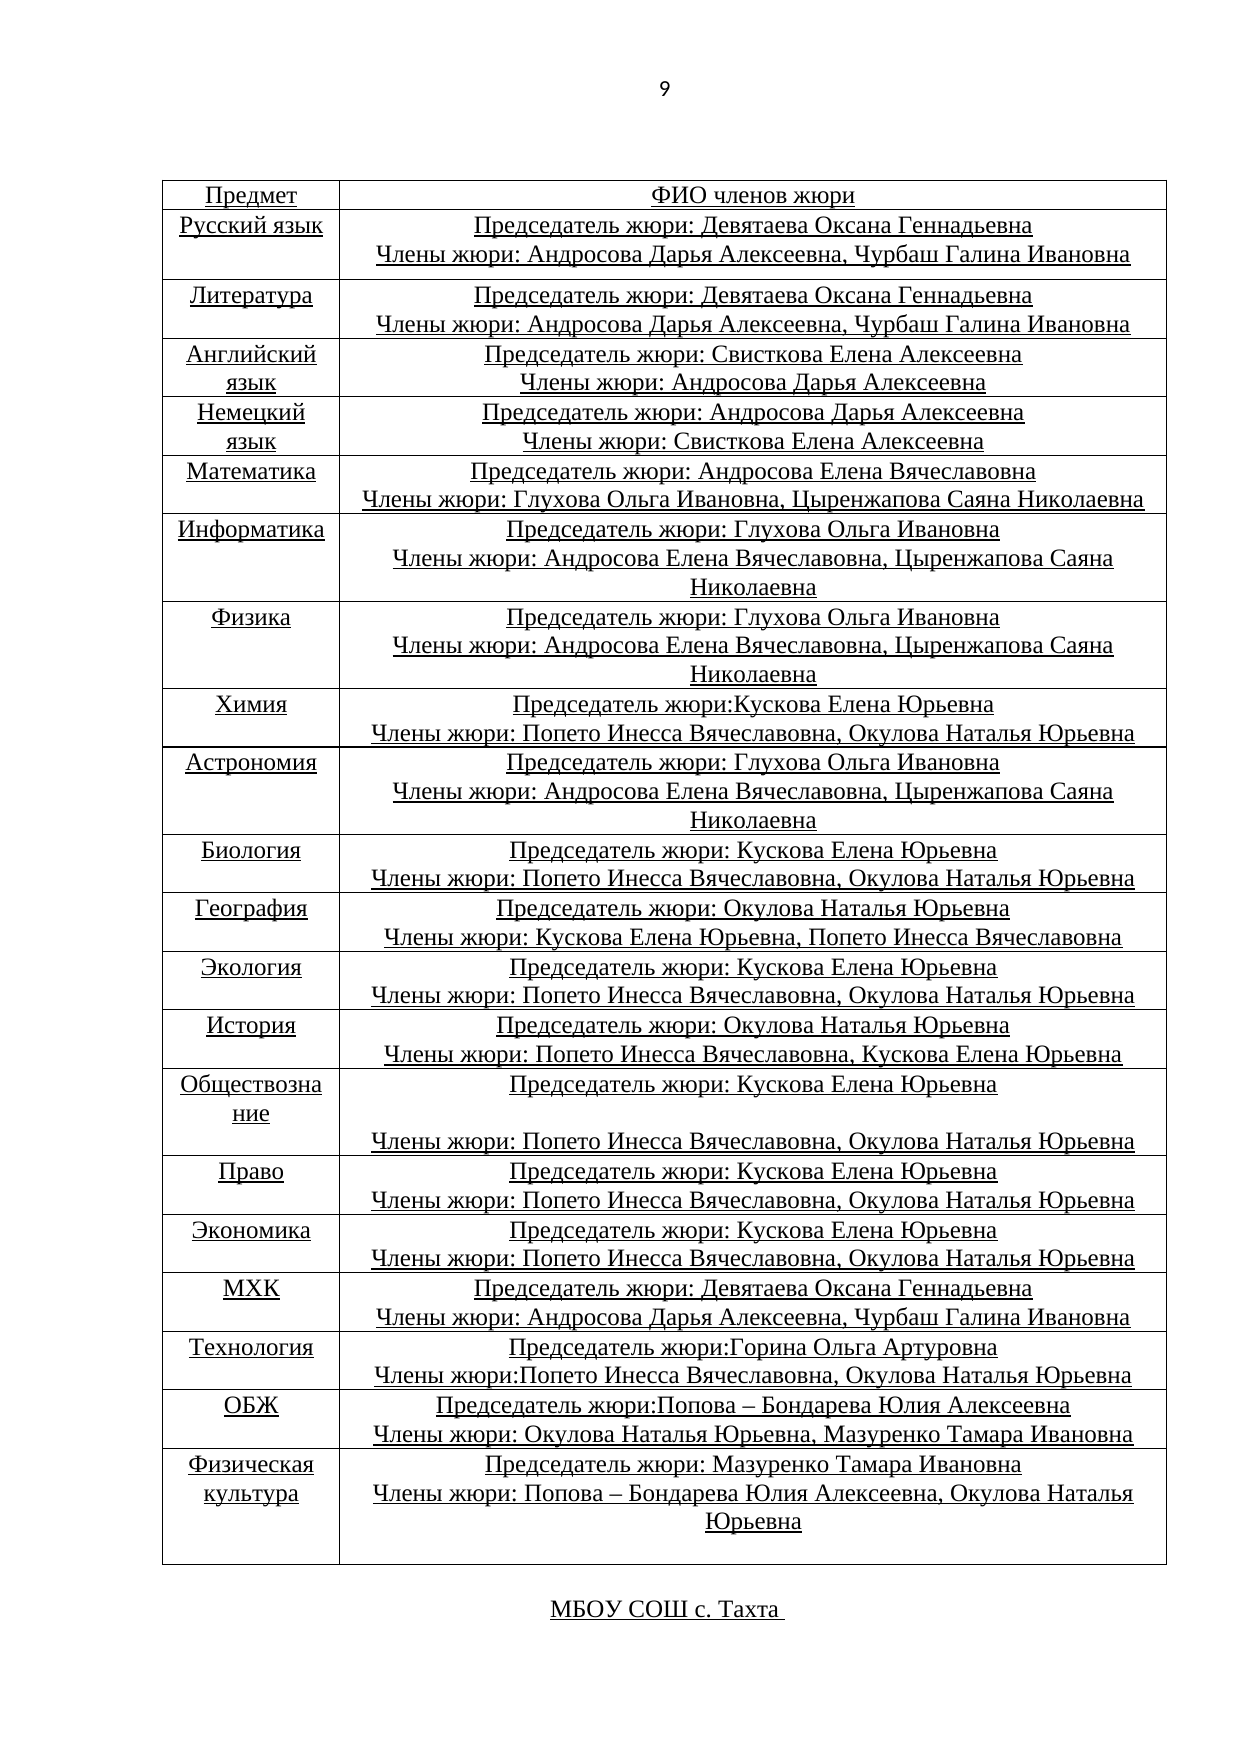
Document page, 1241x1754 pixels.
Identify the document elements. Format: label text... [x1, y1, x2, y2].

table_cell Председатель жюри: Глухова Ольга Ивановна Члены жюри: Андросова Елена Вячеславовна, Цыренжапова Саяна Николаевна [340, 514, 1166, 601]
table_cell Председатель жюри: Девятаева Оксана Геннадьевна Члены жюри: Андросова Дарья Алексеевна, Чурбаш Галина Ивановна [340, 1273, 1166, 1331]
table_cell Биология [163, 835, 339, 892]
table_cell Физика [163, 602, 339, 688]
table_cell География [163, 893, 339, 951]
table_cell Председатель жюри:Попова – Бондарева Юлия Алексеевна Члены жюри: Окулова Наталья Юрьевна, Мазуренко Тамара Ивановна [340, 1390, 1166, 1448]
table_cell Председатель жюри: Глухова Ольга Ивановна Члены жюри: Андросова Елена Вячеславовна, Цыренжапова Саяна Николаевна [340, 748, 1166, 834]
table_cell Химия [163, 689, 339, 746]
table_cell Технология [163, 1332, 339, 1389]
table_cell Председатель жюри: Девятаева Оксана Геннадьевна Члены жюри: Андросова Дарья Алексеевна, Чурбаш Галина Ивановна [340, 280, 1166, 338]
table_cell Председатель жюри: Кускова Елена Юрьевна Члены жюри: Попето Инесса Вячеславовна, Окулова Наталья Юрьевна [340, 835, 1166, 892]
table_cell ОБЖ [163, 1390, 339, 1448]
table_cell Информатика [163, 514, 339, 601]
table_cell Председатель жюри: Свисткова Елена Алексеевна Члены жюри: Андросова Дарья Алексеевна [340, 339, 1166, 396]
table_cell Экология [163, 952, 339, 1009]
table_cell Председатель жюри: Кускова Елена Юрьевна Члены жюри: Попето Инесса Вячеславовна, Окулова Наталья Юрьевна [340, 1069, 1166, 1155]
table_cell Русский язык [163, 210, 339, 279]
table_cell Председатель жюри: Андросова Елена Вячеславовна Члены жюри: Глухова Ольга Ивановна, Цыренжапова Саяна Николаевна [340, 456, 1166, 513]
table_cell Председатель жюри: Глухова Ольга Ивановна Члены жюри: Андросова Елена Вячеславовна, Цыренжапова Саяна Николаевна [340, 602, 1166, 688]
table_cell Председатель жюри: Кускова Елена Юрьевна Члены жюри: Попето Инесса Вячеславовна, Окулова Наталья Юрьевна [340, 1156, 1166, 1214]
table_cell Председатель жюри: Кускова Елена Юрьевна Члены жюри: Попето Инесса Вячеславовна, Окулова Наталья Юрьевна [340, 1215, 1166, 1272]
table_cell Председатель жюри:Горина Ольга Артуровна Члены жюри:Попето Инесса Вячеславовна, Окулова Наталья Юрьевна [340, 1332, 1166, 1389]
table_cell Английский язык [163, 339, 339, 396]
table_cell Математика [163, 456, 339, 513]
table_cell Председатель жюри: Девятаева Оксана Геннадьевна Члены жюри: Андросова Дарья Алексеевна, Чурбаш Галина Ивановна [340, 210, 1166, 279]
table_header Предмет [163, 181, 339, 209]
table_cell Председатель жюри: Андросова Дарья Алексеевна Члены жюри: Свисткова Елена Алексеевна [340, 397, 1166, 455]
table_cell Председатель жюри: Кускова Елена Юрьевна Члены жюри: Попето Инесса Вячеславовна, Окулова Наталья Юрьевна [340, 952, 1166, 1009]
table_cell Экономика [163, 1215, 339, 1272]
table_cell МХК [163, 1273, 339, 1331]
table_cell Право [163, 1156, 339, 1214]
table_cell Председатель жюри: Окулова Наталья Юрьевна Члены жюри: Кускова Елена Юрьевна, Попето Инесса Вячеславовна [340, 893, 1166, 951]
table_cell Астрономия [163, 748, 339, 834]
table_header ФИО членов жюри [340, 181, 1166, 209]
table_cell Литература [163, 280, 339, 338]
table_cell Физическая культура [163, 1449, 339, 1564]
table_cell Председатель жюри:Кускова Елена Юрьевна Члены жюри: Попето Инесса Вячеславовна, Окулова Наталья Юрьевна [340, 689, 1166, 746]
table_cell Председатель жюри: Окулова Наталья Юрьевна Члены жюри: Попето Инесса Вячеславовна, Кускова Елена Юрьевна [340, 1010, 1166, 1068]
table_cell Обществознание [163, 1069, 339, 1155]
table_cell Председатель жюри: Мазуренко Тамара Ивановна Члены жюри: Попова – Бондарева Юлия Алексеевна, Окулова Наталья Юрьевна [340, 1449, 1166, 1564]
table_cell История [163, 1010, 339, 1068]
table_cell Немецкий язык [163, 397, 339, 455]
text МБОУ СОШ с. Тахта [177, 1594, 1152, 1622]
